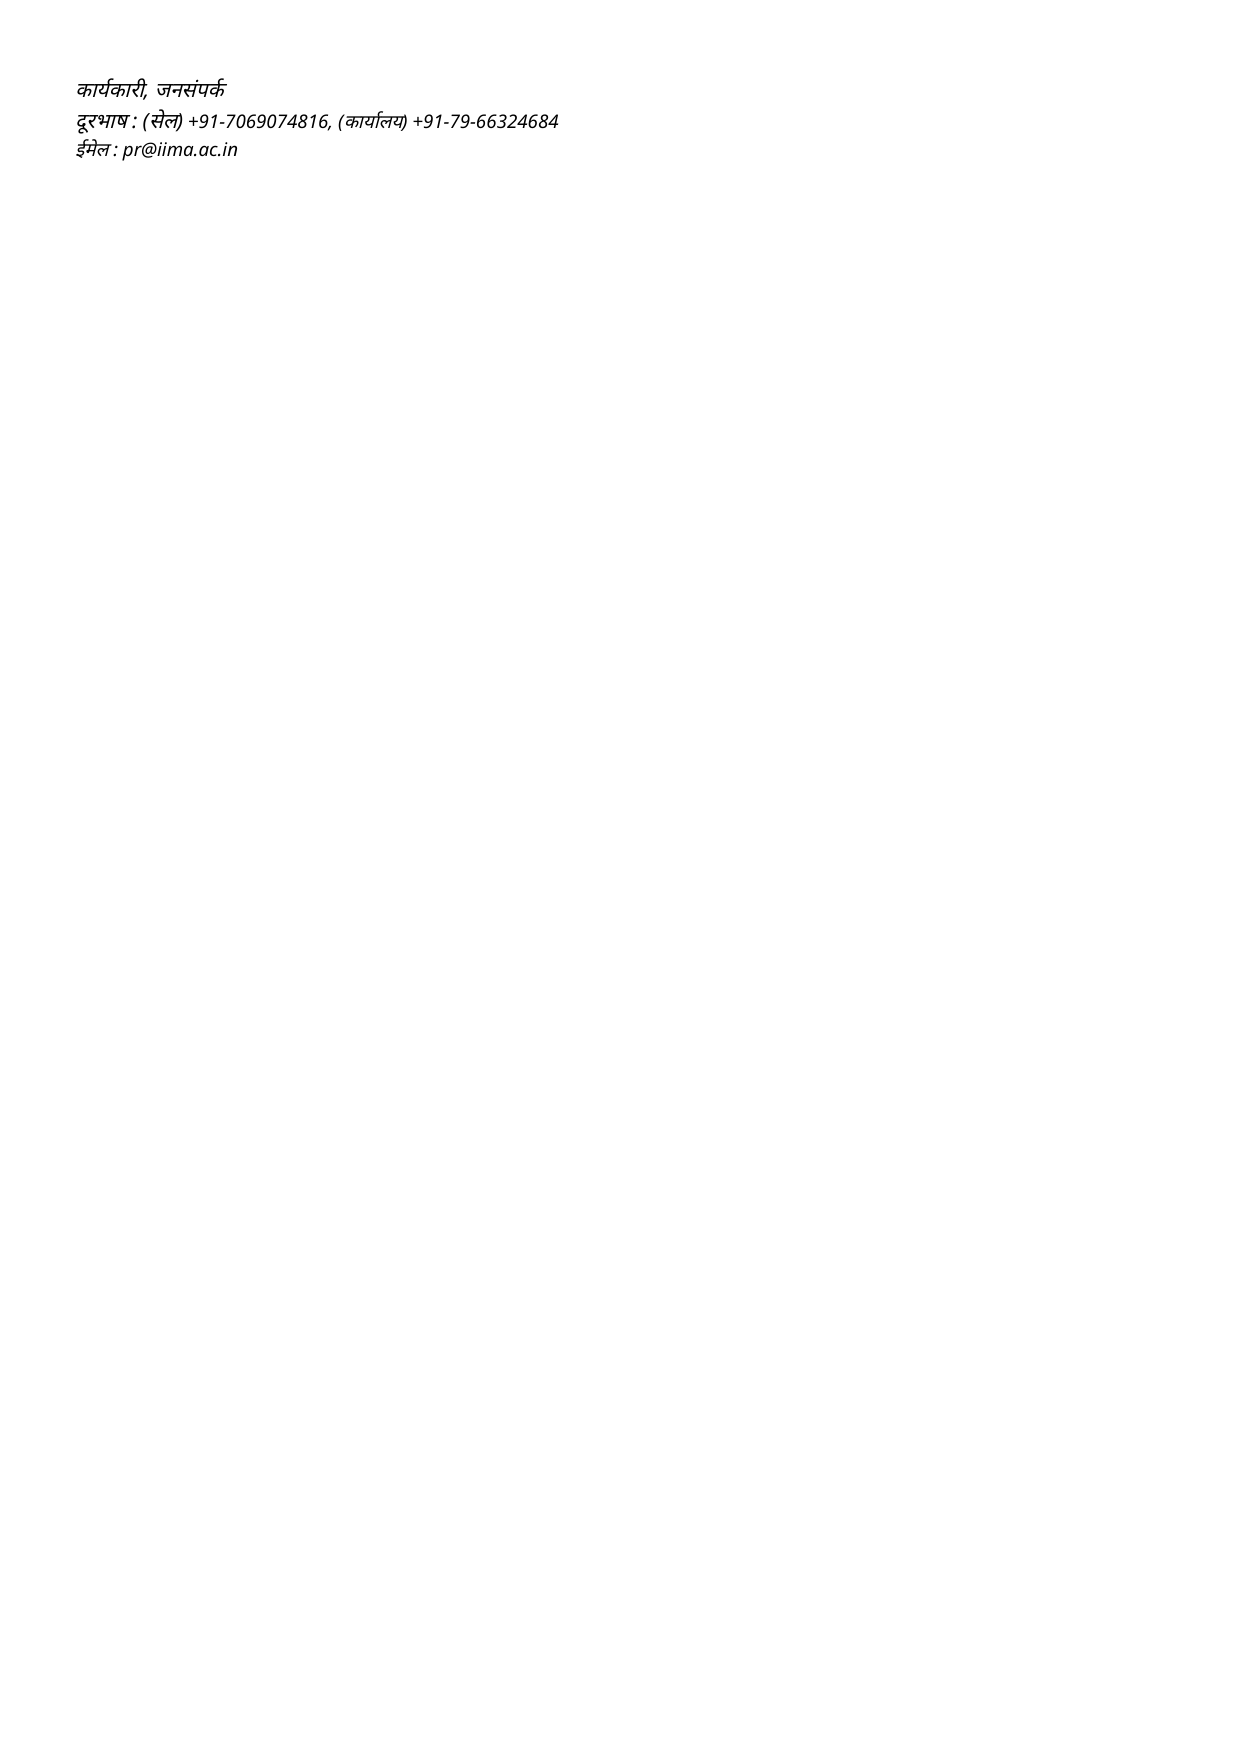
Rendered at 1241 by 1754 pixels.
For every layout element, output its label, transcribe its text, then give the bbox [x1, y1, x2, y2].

text कार्यकारी, जनसंपर्क [75, 75, 1165, 106]
text ईमेल : pr@iima.ac.in [75, 137, 1165, 164]
text दूरभाष : (सेल) +91-7069074816, (कार्यालय) +91-79-66324684 [75, 106, 1165, 137]
